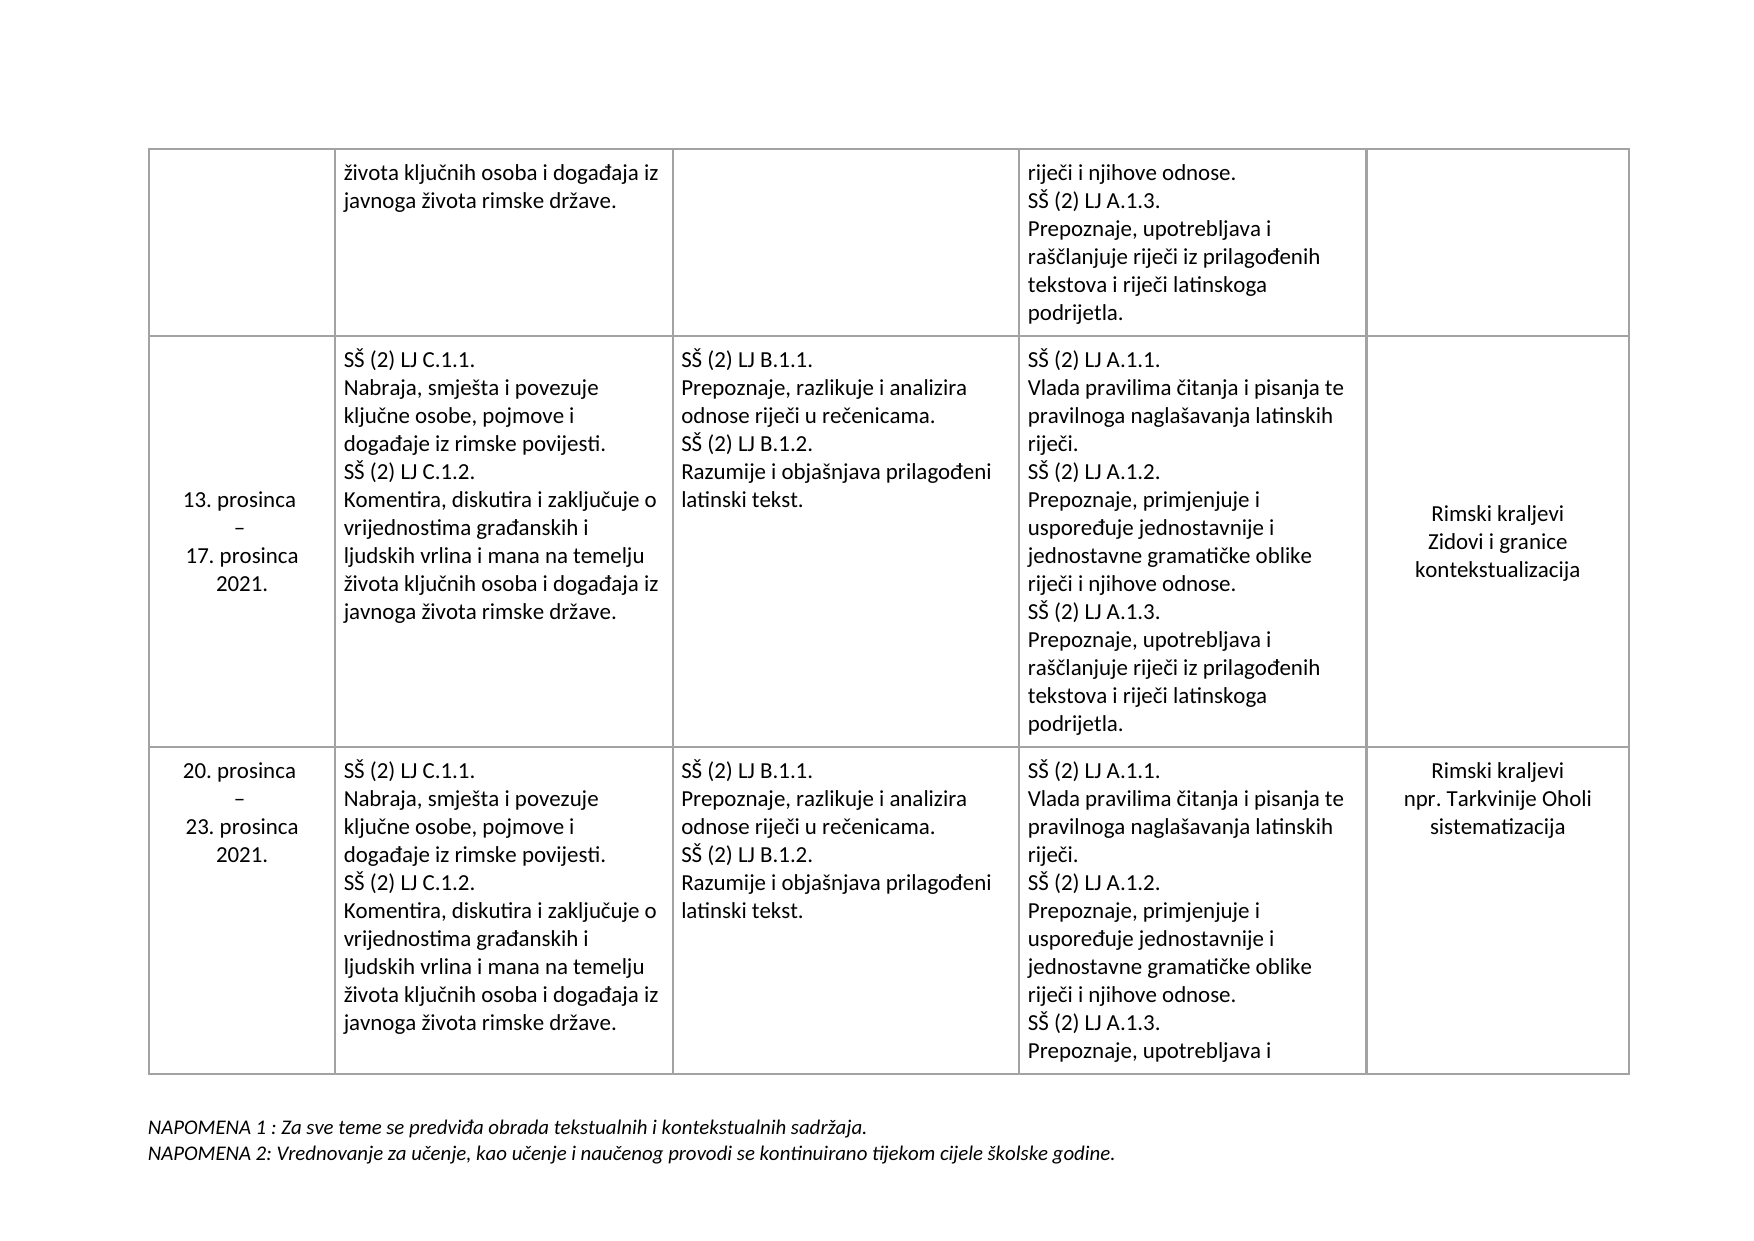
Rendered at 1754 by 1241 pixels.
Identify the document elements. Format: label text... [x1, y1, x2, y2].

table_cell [1368, 748, 1628, 1072]
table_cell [674, 748, 1018, 1072]
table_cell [150, 150, 334, 334]
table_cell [336, 748, 672, 1072]
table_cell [150, 748, 334, 1072]
table_cell Rimski kraljevi Zidovi i granice kontekstualizacija [1368, 337, 1628, 746]
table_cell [1020, 748, 1365, 1072]
table_cell 13. prosinca – 17. prosinca 2021. [150, 337, 334, 746]
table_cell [1368, 150, 1628, 334]
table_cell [674, 150, 1018, 334]
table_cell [336, 150, 672, 334]
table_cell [1020, 150, 1365, 334]
table_cell SŠ (2) LJ B.1.1. Prepoznaje, razlikuje i analizira odnose riječi u rečenicama. SŠ (2) LJ B.1.2. Razumije i objašnjava prilagođeni latinski tekst. [674, 337, 1018, 746]
